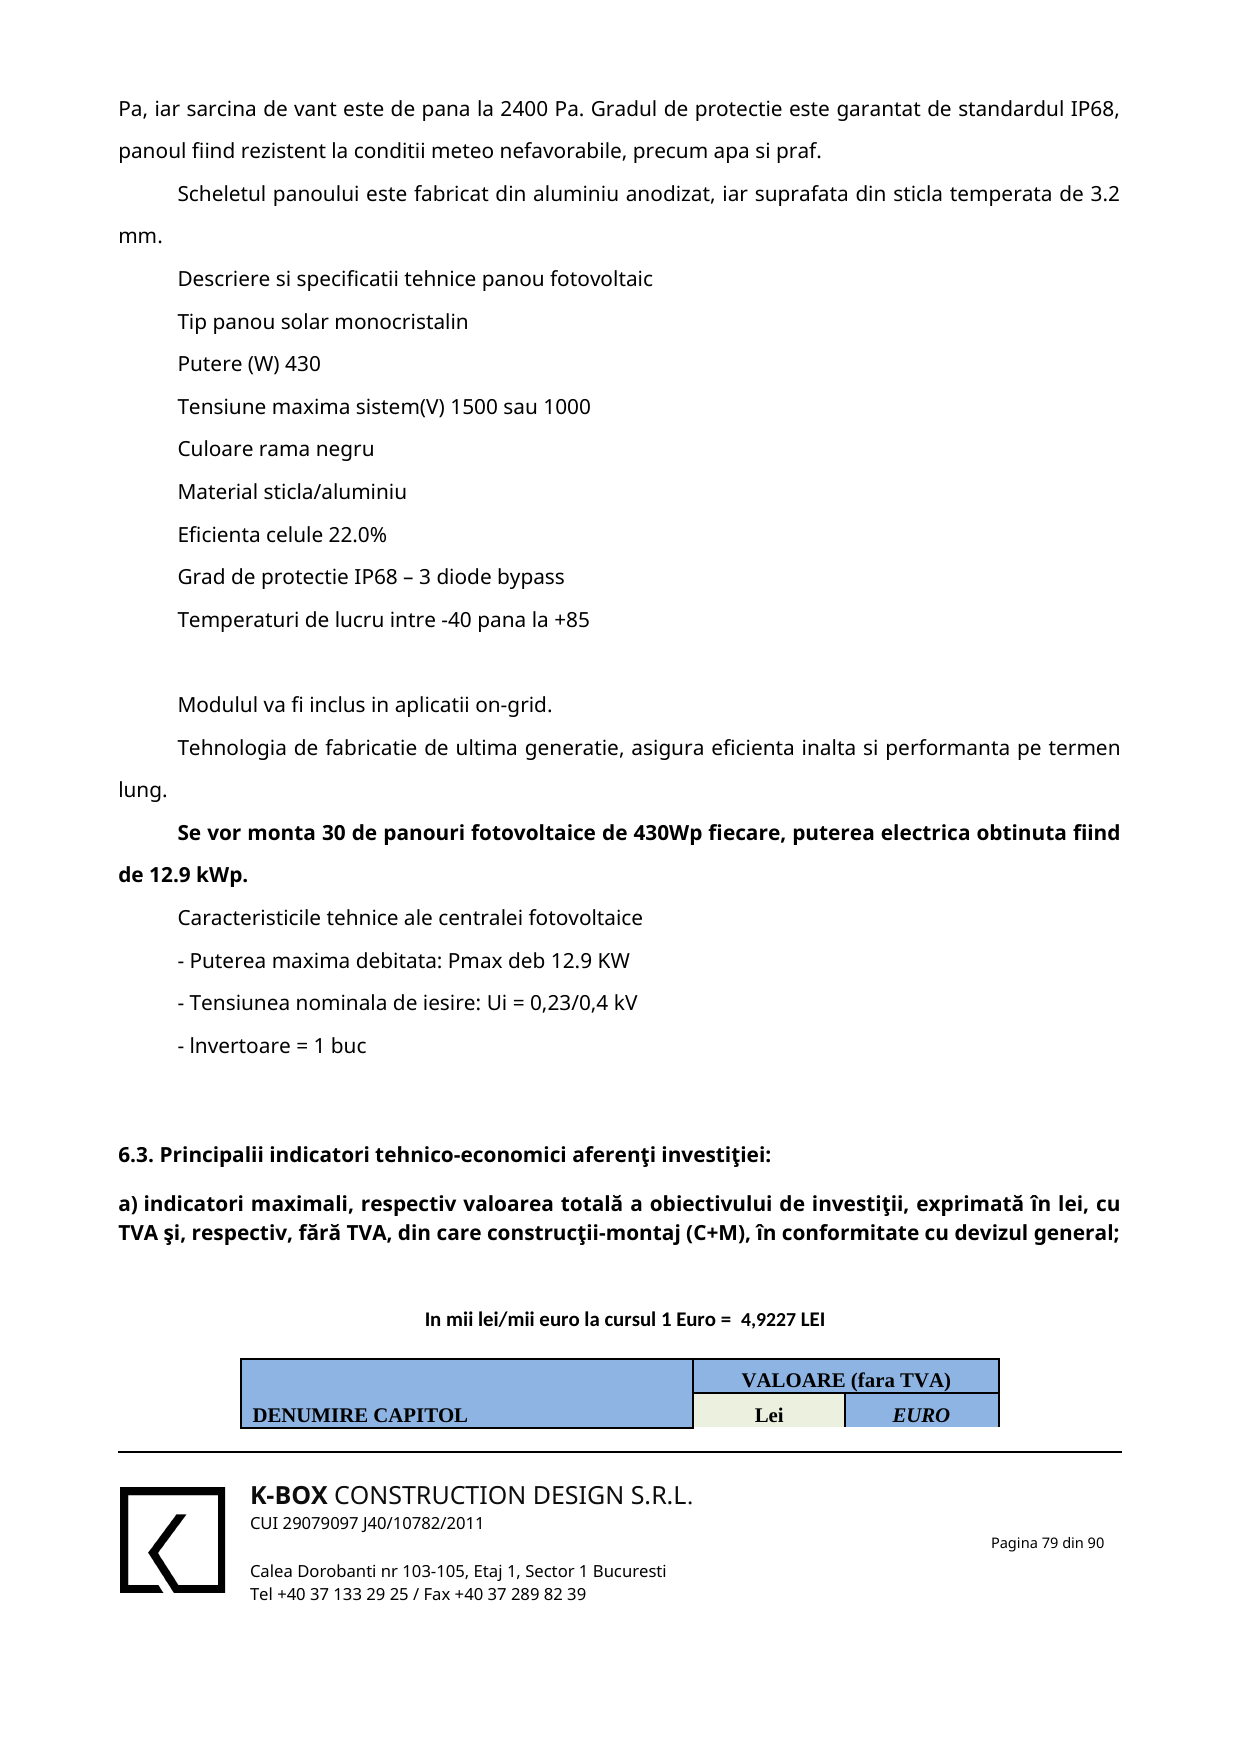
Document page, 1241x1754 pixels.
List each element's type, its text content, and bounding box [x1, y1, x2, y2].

text Tensiune maxima sistem(V) 1500 sau 1000 [118, 392, 1122, 420]
text Modulul va fi inclus in aplicatii on-grid. [118, 690, 1122, 719]
text Eficienta celule 22.0% [118, 520, 1122, 548]
text - Tensiunea nominala de iesire: Ui = 0,23/0,4 kV [118, 988, 1122, 1017]
text Scheletul panoului este fabricat din aluminiu anodizat, iar suprafata din sticla temperata de 3.2 mm. [118, 179, 1122, 250]
text Putere (W) 430 [118, 349, 1122, 378]
text Temperaturi de lucru intre -40 pana la +85 [118, 605, 1122, 633]
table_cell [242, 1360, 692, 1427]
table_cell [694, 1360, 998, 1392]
text Culoare rama negru [118, 434, 1122, 463]
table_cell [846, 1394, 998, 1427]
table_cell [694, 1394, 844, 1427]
text Tehnologia de fabricatie de ultima generatie, asigura eficienta inalta si performanta pe termen lung. [118, 733, 1122, 804]
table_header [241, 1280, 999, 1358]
text Caracteristicile tehnice ale centralei fotovoltaice [118, 903, 1122, 932]
text Tip panou solar monocristalin [118, 307, 1122, 335]
subtitle 6.3. Principalii indicatori tehnico-economici aferenţi investiţiei: [118, 1140, 1122, 1169]
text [118, 94, 1122, 165]
text Grad de protectie IP68 – 3 diode bypass [118, 562, 1122, 591]
text Descriere si specificatii tehnice panou fotovoltaic [118, 264, 1122, 293]
subtitle a) indicatori maximali, respectiv valoarea totală a obiectivului de investiţii, exprimată în lei, cu TVA şi, respectiv, fără TVA, din care construcţii-montaj (C+M), în conformitate cu devizul general; [118, 1189, 1122, 1246]
text - lnvertoare = 1 buc [118, 1031, 1122, 1059]
text - Puterea maxima debitata: Pmax deb 12.9 KW [118, 946, 1122, 974]
text Material sticla/aluminiu [118, 477, 1122, 506]
text Se vor monta 30 de panouri fotovoltaice de 430Wp fiecare, puterea electrica obtinuta fiind de 12.9 kWp. [118, 818, 1122, 889]
